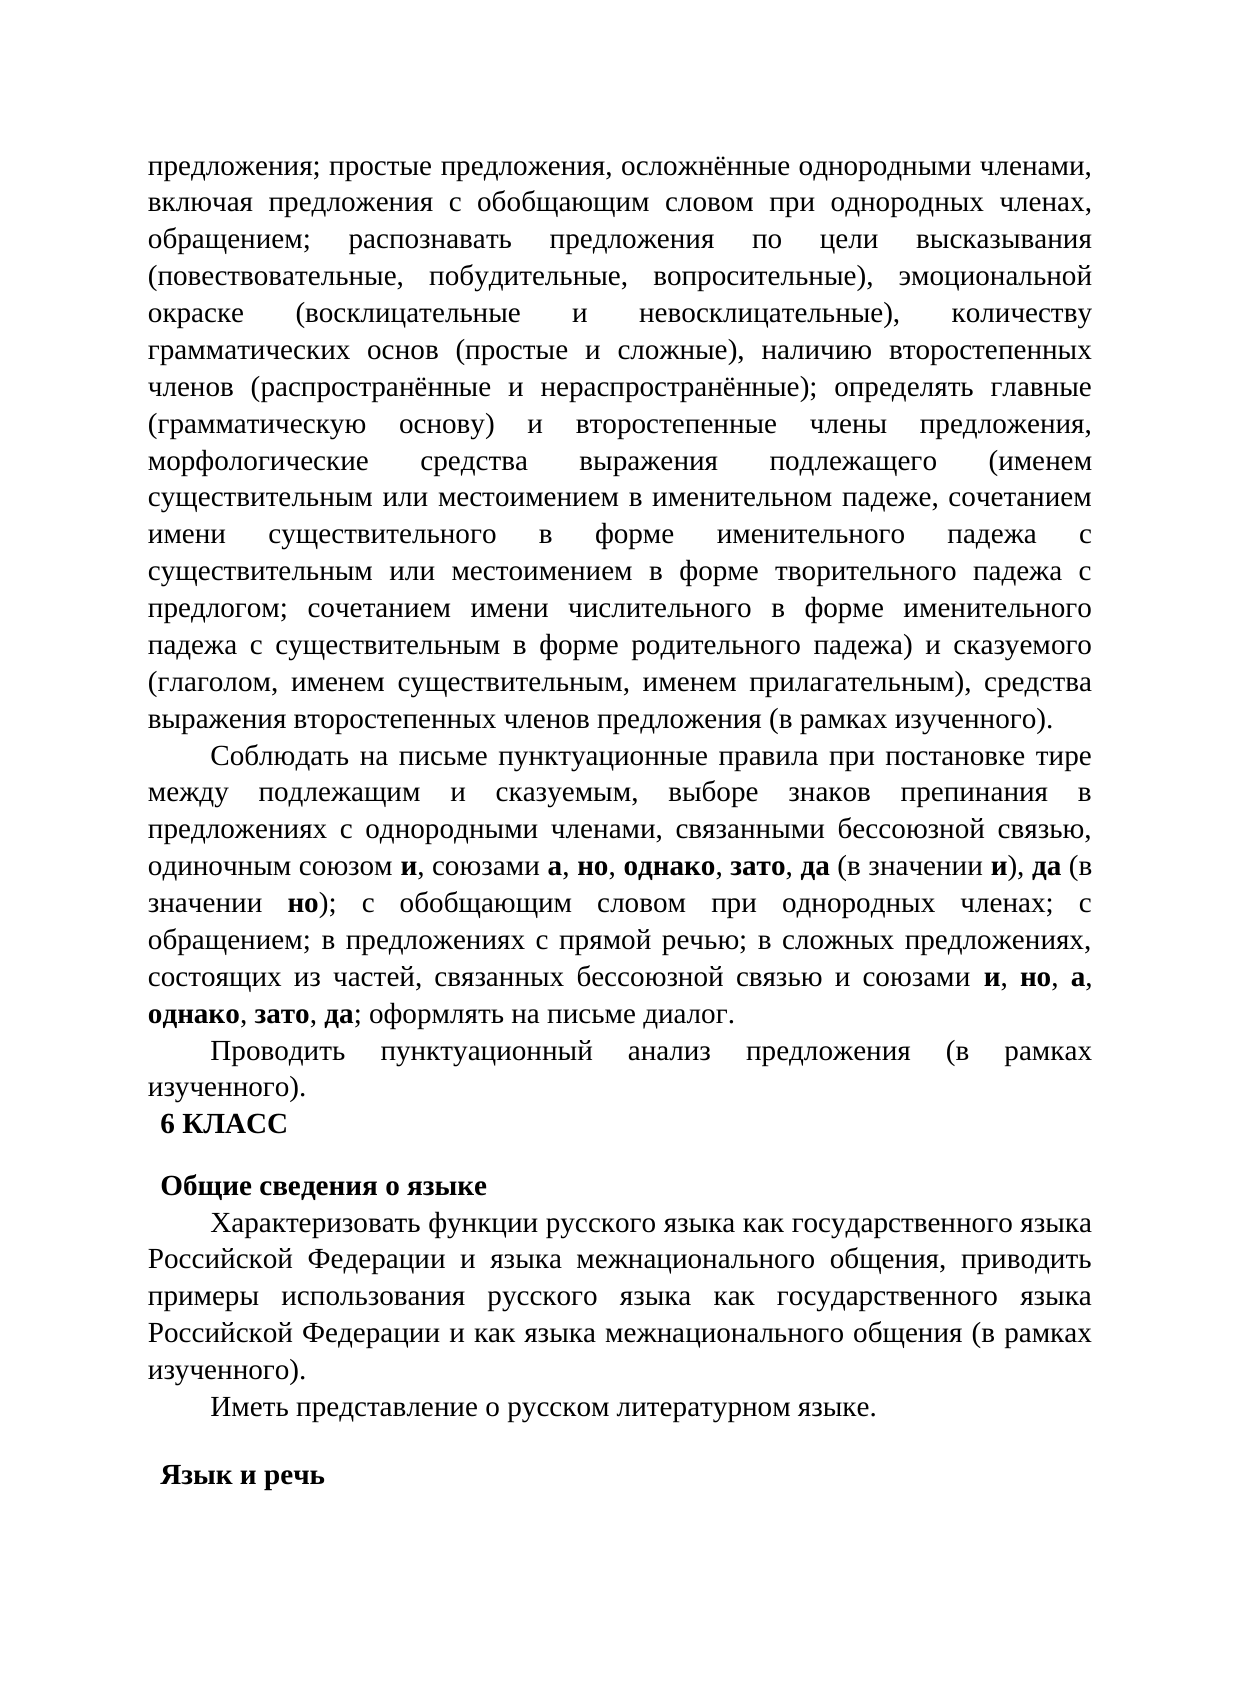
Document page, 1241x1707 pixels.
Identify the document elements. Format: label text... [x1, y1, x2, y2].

text Проводить пунктуационный анализ предложения (в рамках изученного). [148, 1033, 1093, 1103]
text Характеризовать функции русского языка как государственного языка Российской Федерации и языка межнационального общения, приводить примеры использования русского языка как государственного языка Российской Федерации и как языка межнационального общения (в рамках изученного). [148, 1205, 1093, 1386]
text Иметь представление о русском литературном языке. [148, 1389, 1093, 1423]
text Язык и речь [160, 1457, 1093, 1490]
text Общие сведения о языке [160, 1168, 1093, 1201]
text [148, 148, 1093, 734]
text 6 КЛАСС [160, 1106, 1093, 1140]
text Соблюдать на письме пунктуационные правила при постановке тире между подлежащим и сказуемым, выборе знаков препинания в предложениях с однородными членами, связанными бессоюзной связью, одиночным союзом и, союзами а, но, однако, зато, да (в значении и), да (в значении но); с обобщающим словом при однородных членах; с обращением; в предложениях с прямой речью; в сложных предложениях, состоящих из частей, связанных бессоюзной связью и союзами и, но, а, однако, зато, да; оформлять на письме диалог. [148, 738, 1093, 1029]
